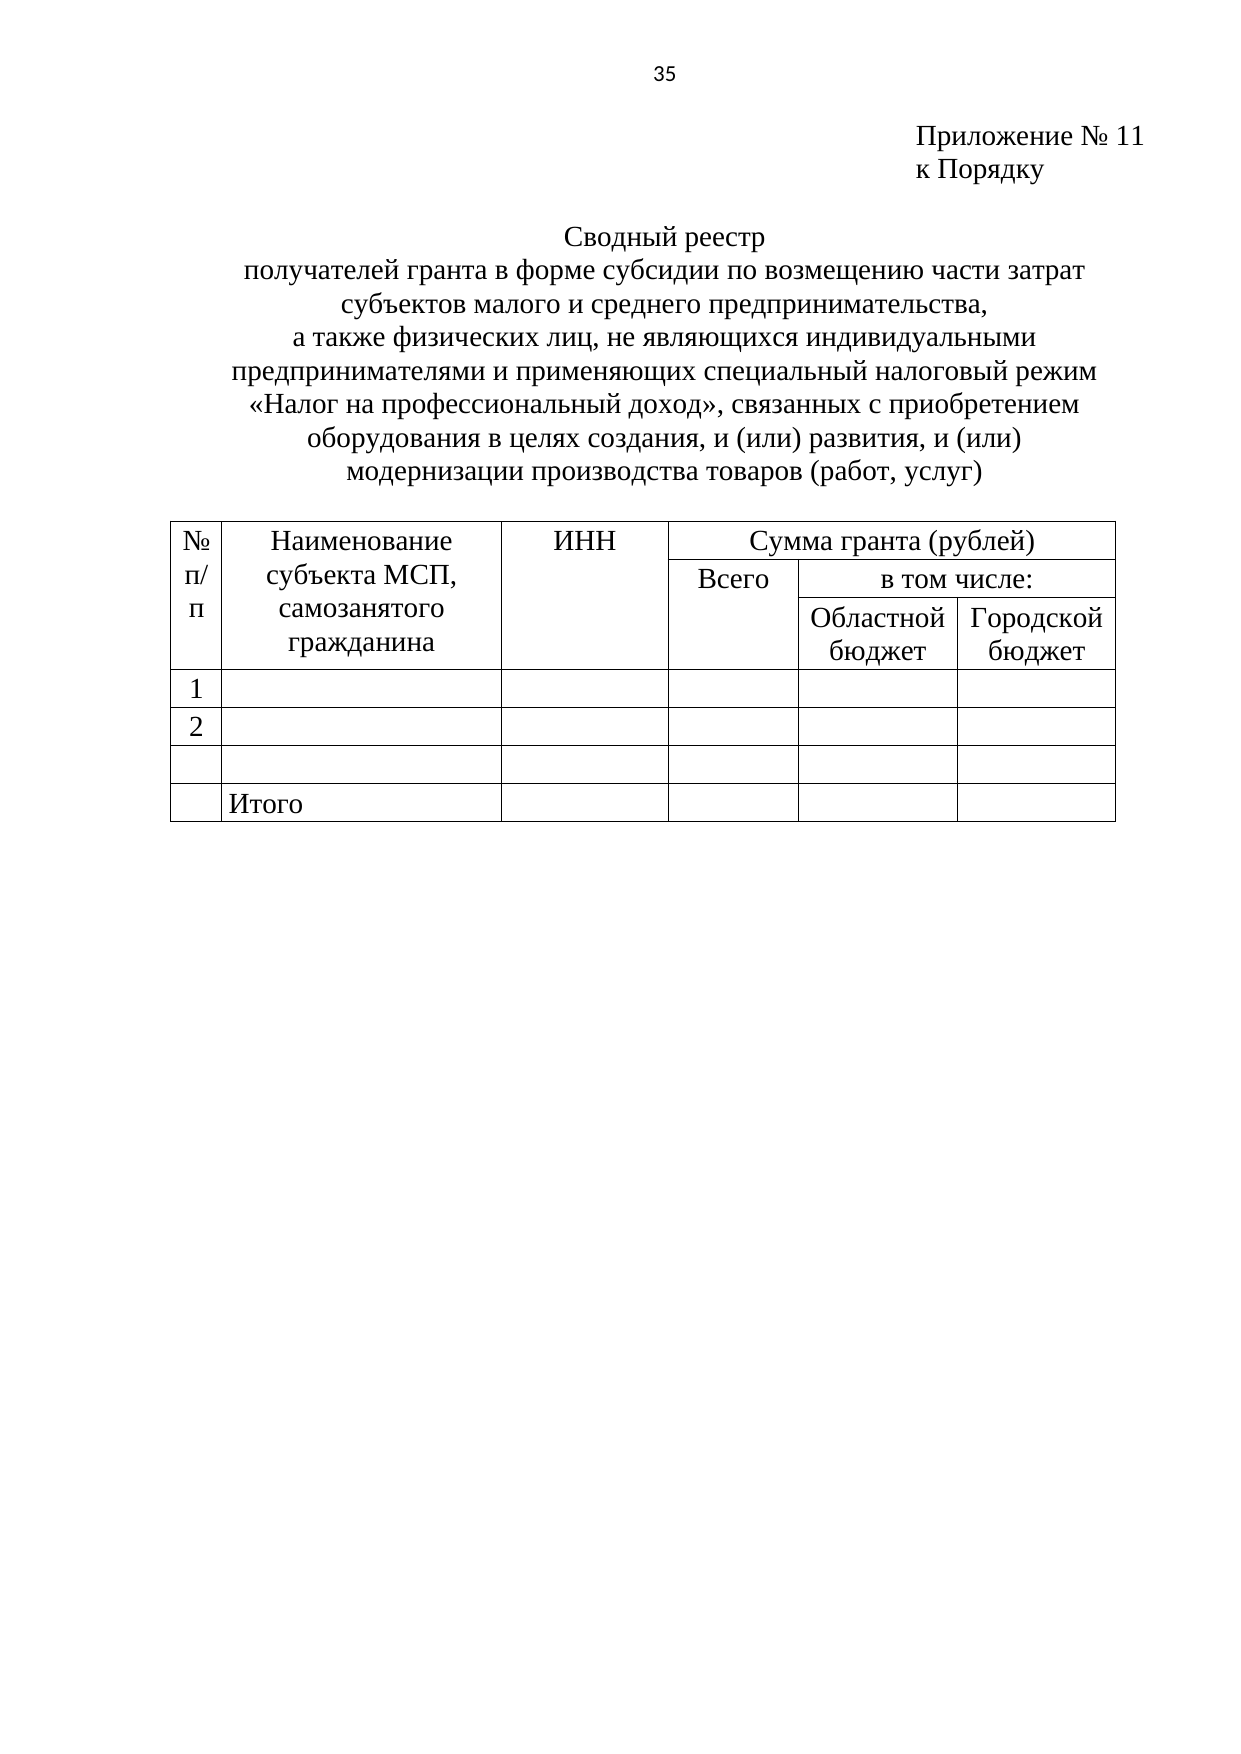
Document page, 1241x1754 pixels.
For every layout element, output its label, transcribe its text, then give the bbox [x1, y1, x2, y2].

table_cell Областной бюджет [799, 598, 957, 668]
table_cell 1 [171, 670, 221, 707]
table_cell 2 [171, 708, 221, 745]
table_cell [799, 746, 957, 783]
table_cell [958, 746, 1115, 783]
text а также физических лиц, не являющихся индивидуальными предпринимателями и применяющих специальный налоговый режим [177, 319, 1152, 386]
text субъектов малого и среднего предпринимательства, [177, 286, 1152, 319]
text к Порядку [177, 152, 1152, 185]
table_cell [222, 670, 501, 707]
text модернизации производства товаров (работ, услуг) [177, 453, 1152, 487]
table_cell [799, 708, 957, 745]
table_header Сумма гранта (рублей) [669, 522, 1115, 559]
table_cell [502, 746, 668, 783]
table_header ИНН [502, 522, 668, 668]
table_cell [669, 670, 798, 707]
table_header № п/п [171, 522, 221, 668]
table_cell [502, 670, 668, 707]
table_cell Итого [222, 784, 501, 821]
table_cell [222, 708, 501, 745]
table_cell [669, 708, 798, 745]
table_cell [958, 670, 1115, 707]
table_cell [669, 784, 798, 821]
text Сводный реестр [177, 219, 1152, 252]
table_cell [799, 670, 957, 707]
table_cell [502, 784, 668, 821]
table_cell Городской бюджет [958, 598, 1115, 668]
text получателей гранта в форме субсидии по возмещению части затрат [177, 252, 1152, 286]
table_cell в том числе: [799, 560, 1115, 597]
table_cell [669, 746, 798, 783]
text «Налог на профессиональный доход», связанных с приобретением оборудования в целях создания, и (или) развития, и (или) [177, 386, 1152, 453]
table_cell [222, 746, 501, 783]
table_cell Всего [669, 560, 798, 668]
table_cell [799, 784, 957, 821]
table_cell [171, 746, 221, 783]
table_cell [958, 784, 1115, 821]
table_cell [958, 708, 1115, 745]
table_cell [502, 708, 668, 745]
table_cell [171, 784, 221, 821]
text Приложение № 11 [177, 118, 1152, 152]
table_header Наименование субъекта МСП, самозанятого гражданина [222, 522, 501, 668]
